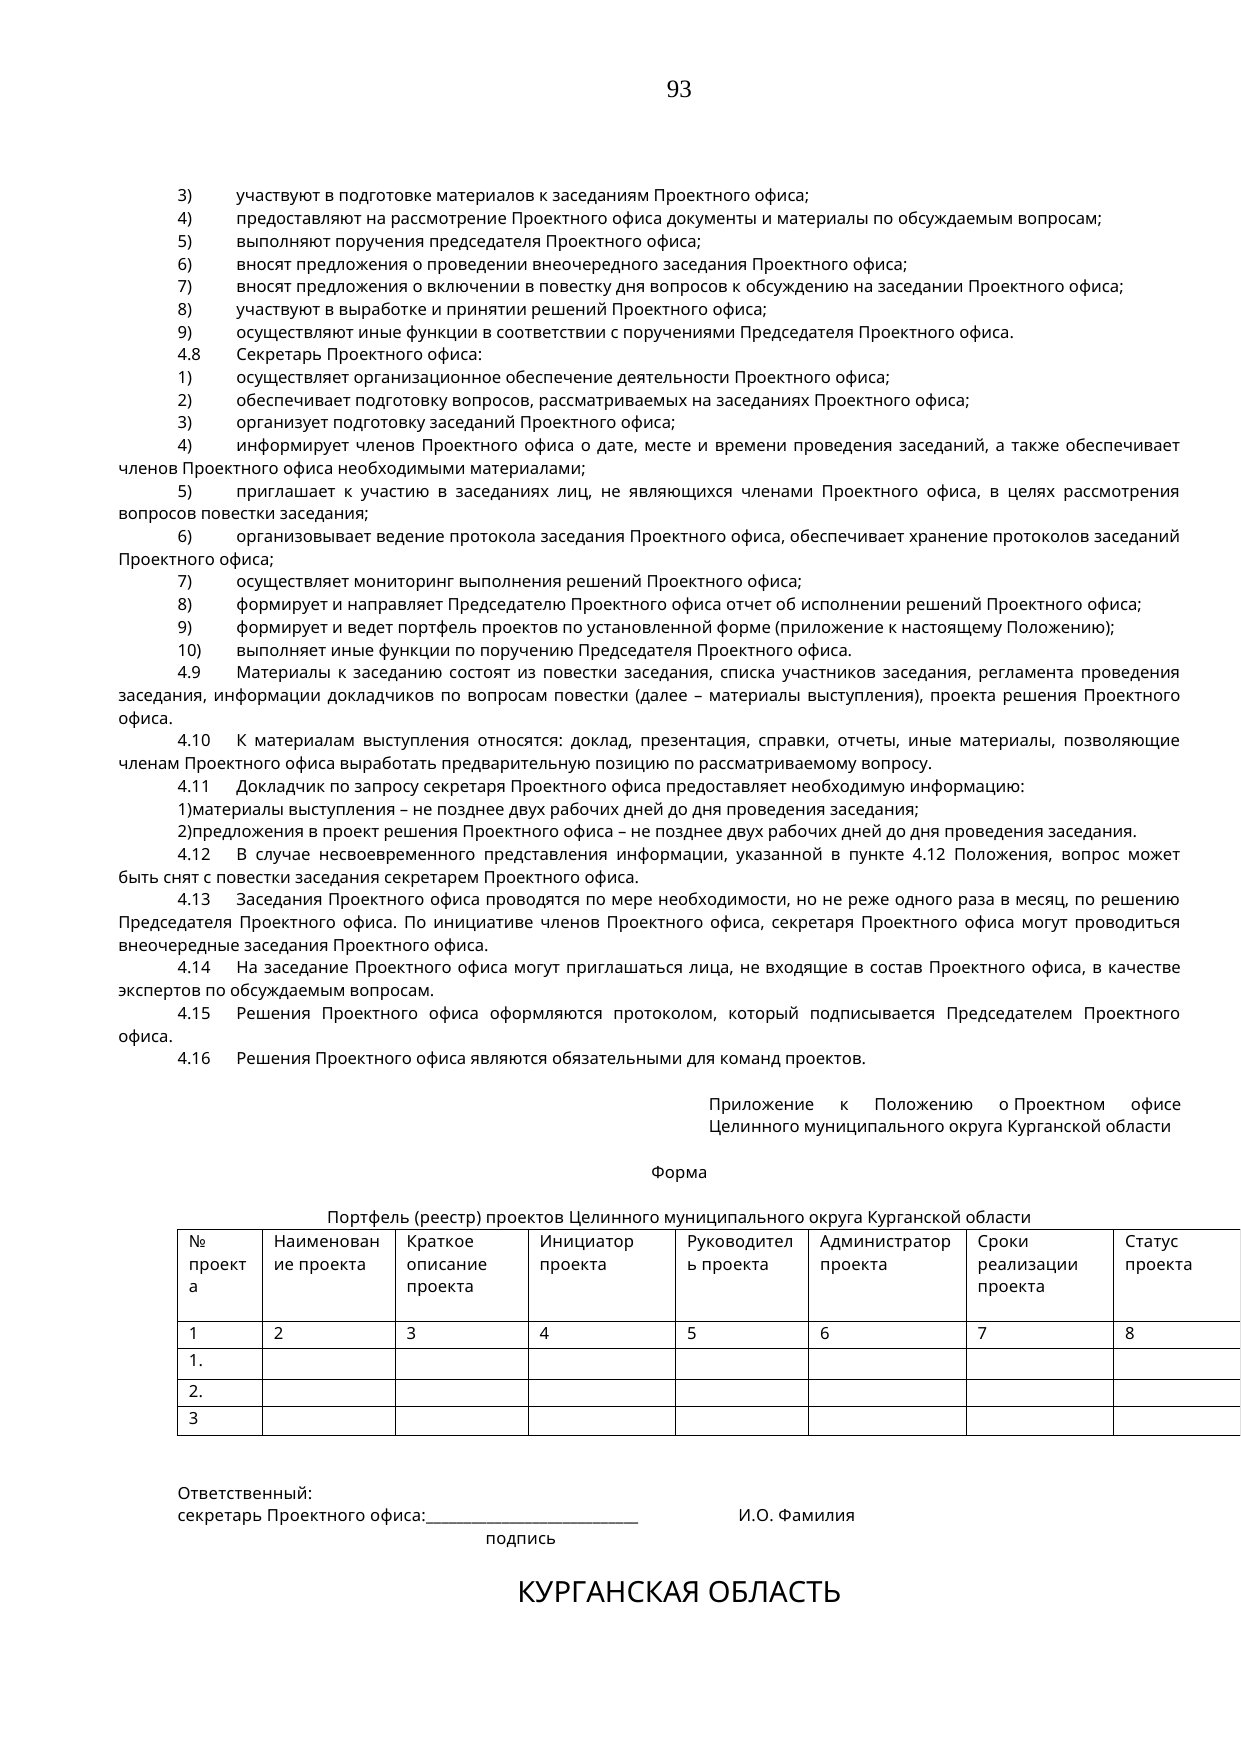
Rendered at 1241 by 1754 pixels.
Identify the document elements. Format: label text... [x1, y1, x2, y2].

list предоставляют на рассмотрение Проектного офиса документы и материалы по обсуждаемым вопросам; [118, 207, 1181, 229]
list осуществляет организационное обеспечение деятельности Проектного офиса; [118, 366, 1181, 388]
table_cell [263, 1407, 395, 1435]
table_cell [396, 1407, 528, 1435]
list Докладчик по запросу секретаря Проектного офиса предоставляет необходимую информацию: [118, 774, 1181, 797]
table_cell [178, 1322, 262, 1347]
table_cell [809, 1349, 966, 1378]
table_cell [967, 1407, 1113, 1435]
list К материалам выступления относятся: доклад, презентация, справки, отчеты, иные материалы, позволяющие членам Проектного офиса выработать предварительную позицию по рассматриваемому вопросу. [118, 729, 1181, 774]
list обеспечивает подготовку вопросов, рассматриваемых на заседаниях Проектного офиса; [118, 388, 1181, 411]
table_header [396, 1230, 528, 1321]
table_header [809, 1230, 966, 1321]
list формирует и ведет портфель проектов по установленной форме (приложение к настоящему Положению); [118, 616, 1181, 638]
list Заседания Проектного офиса проводятся по мере необходимости, но не реже одного раза в месяц, по решению Председателя Проектного офиса. По инициативе членов Проектного офиса, секретаря Проектного офиса могут проводиться внеочередные заседания Проектного офиса. [118, 888, 1181, 956]
list выполняют поручения председателя Проектного офиса; [118, 229, 1181, 252]
list информирует членов Проектного офиса о дате, месте и времени проведения заседаний, а также обеспечивает членов Проектного офиса необходимыми материалами; [118, 434, 1181, 479]
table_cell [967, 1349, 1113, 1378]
text Приложение к Положению о Проектном офисе Целинного муниципального округа Курганской области [709, 1092, 1181, 1138]
list осуществляют иные функции в соответствии с поручениями Председателя Проектного офиса. [118, 320, 1181, 343]
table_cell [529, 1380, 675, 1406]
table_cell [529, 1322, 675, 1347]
list Решения Проектного офиса являются обязательными для команд проектов. [118, 1047, 1181, 1070]
list организовывает ведение протокола заседания Проектного офиса, обеспечивает хранение протоколов заседаний Проектного офиса; [118, 525, 1181, 570]
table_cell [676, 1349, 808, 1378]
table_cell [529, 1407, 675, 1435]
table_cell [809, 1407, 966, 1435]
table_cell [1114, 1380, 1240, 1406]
list Материалы к заседанию состоят из повестки заседания, списка участников заседания, регламента проведения заседания, информации докладчиков по вопросам повестки (далее – материалы выступления), проекта решения Проектного офиса. [118, 661, 1181, 729]
list Решения Проектного офиса оформляются протоколом, который подписывается Председателем Проектного офиса. [118, 1002, 1181, 1047]
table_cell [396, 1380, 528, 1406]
text подпись [177, 1527, 1181, 1549]
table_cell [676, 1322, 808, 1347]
list материалы выступления – не позднее двух рабочих дней до дня проведения заседания; [118, 797, 1181, 820]
list В случае несвоевременного представления информации, указанной в пункте 4.12 Положения, вопрос может быть снят с повестки заседания секретарем Проектного офиса. [118, 843, 1181, 888]
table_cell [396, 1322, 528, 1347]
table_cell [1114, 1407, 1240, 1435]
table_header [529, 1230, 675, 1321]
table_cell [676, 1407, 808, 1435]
text Форма [177, 1161, 1181, 1183]
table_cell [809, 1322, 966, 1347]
list организует подготовку заседаний Проектного офиса; [118, 411, 1181, 434]
text секретарь Проектного офиса:____________________________ И.О. Фамилия [177, 1504, 1181, 1527]
text КУРГАНСКАЯ ОБЛАСТЬ [177, 1571, 1181, 1611]
list вносят предложения о проведении внеочередного заседания Проектного офиса; [118, 252, 1181, 275]
list предложения в проект решения Проектного офиса – не позднее двух рабочих дней до дня проведения заседания. [118, 820, 1181, 843]
list участвуют в подготовке материалов к заседаниям Проектного офиса; [118, 184, 1181, 207]
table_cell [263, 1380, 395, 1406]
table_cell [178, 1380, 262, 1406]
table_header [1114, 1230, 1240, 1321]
list На заседание Проектного офиса могут приглашаться лица, не входящие в состав Проектного офиса, в качестве экспертов по обсуждаемым вопросам. [118, 956, 1181, 1002]
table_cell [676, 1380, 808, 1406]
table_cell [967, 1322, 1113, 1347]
text Ответственный: [177, 1481, 1181, 1504]
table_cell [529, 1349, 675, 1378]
list участвуют в выработке и принятии решений Проектного офиса; [118, 298, 1181, 320]
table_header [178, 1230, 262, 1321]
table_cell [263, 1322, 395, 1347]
list формирует и направляет Председателю Проектного офиса отчет об исполнении решений Проектного офиса; [118, 593, 1181, 616]
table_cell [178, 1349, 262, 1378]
list осуществляет мониторинг выполнения решений Проектного офиса; [118, 570, 1181, 593]
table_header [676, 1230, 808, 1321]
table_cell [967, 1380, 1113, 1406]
text Портфель (реестр) проектов Целинного муниципального округа Курганской области [177, 1206, 1181, 1229]
list вносят предложения о включении в повестку дня вопросов к обсуждению на заседании Проектного офиса; [118, 275, 1181, 298]
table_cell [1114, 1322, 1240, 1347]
list приглашает к участию в заседаниях лиц, не являющихся членами Проектного офиса, в целях рассмотрения вопросов повестки заседания; [118, 479, 1181, 525]
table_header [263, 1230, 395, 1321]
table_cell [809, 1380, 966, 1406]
list Секретарь Проектного офиса: [118, 343, 1181, 366]
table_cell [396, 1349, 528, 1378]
list выполняет иные функции по поручению Председателя Проектного офиса. [118, 638, 1181, 661]
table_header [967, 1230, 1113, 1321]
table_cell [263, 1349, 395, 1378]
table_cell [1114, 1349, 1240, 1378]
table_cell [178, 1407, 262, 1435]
